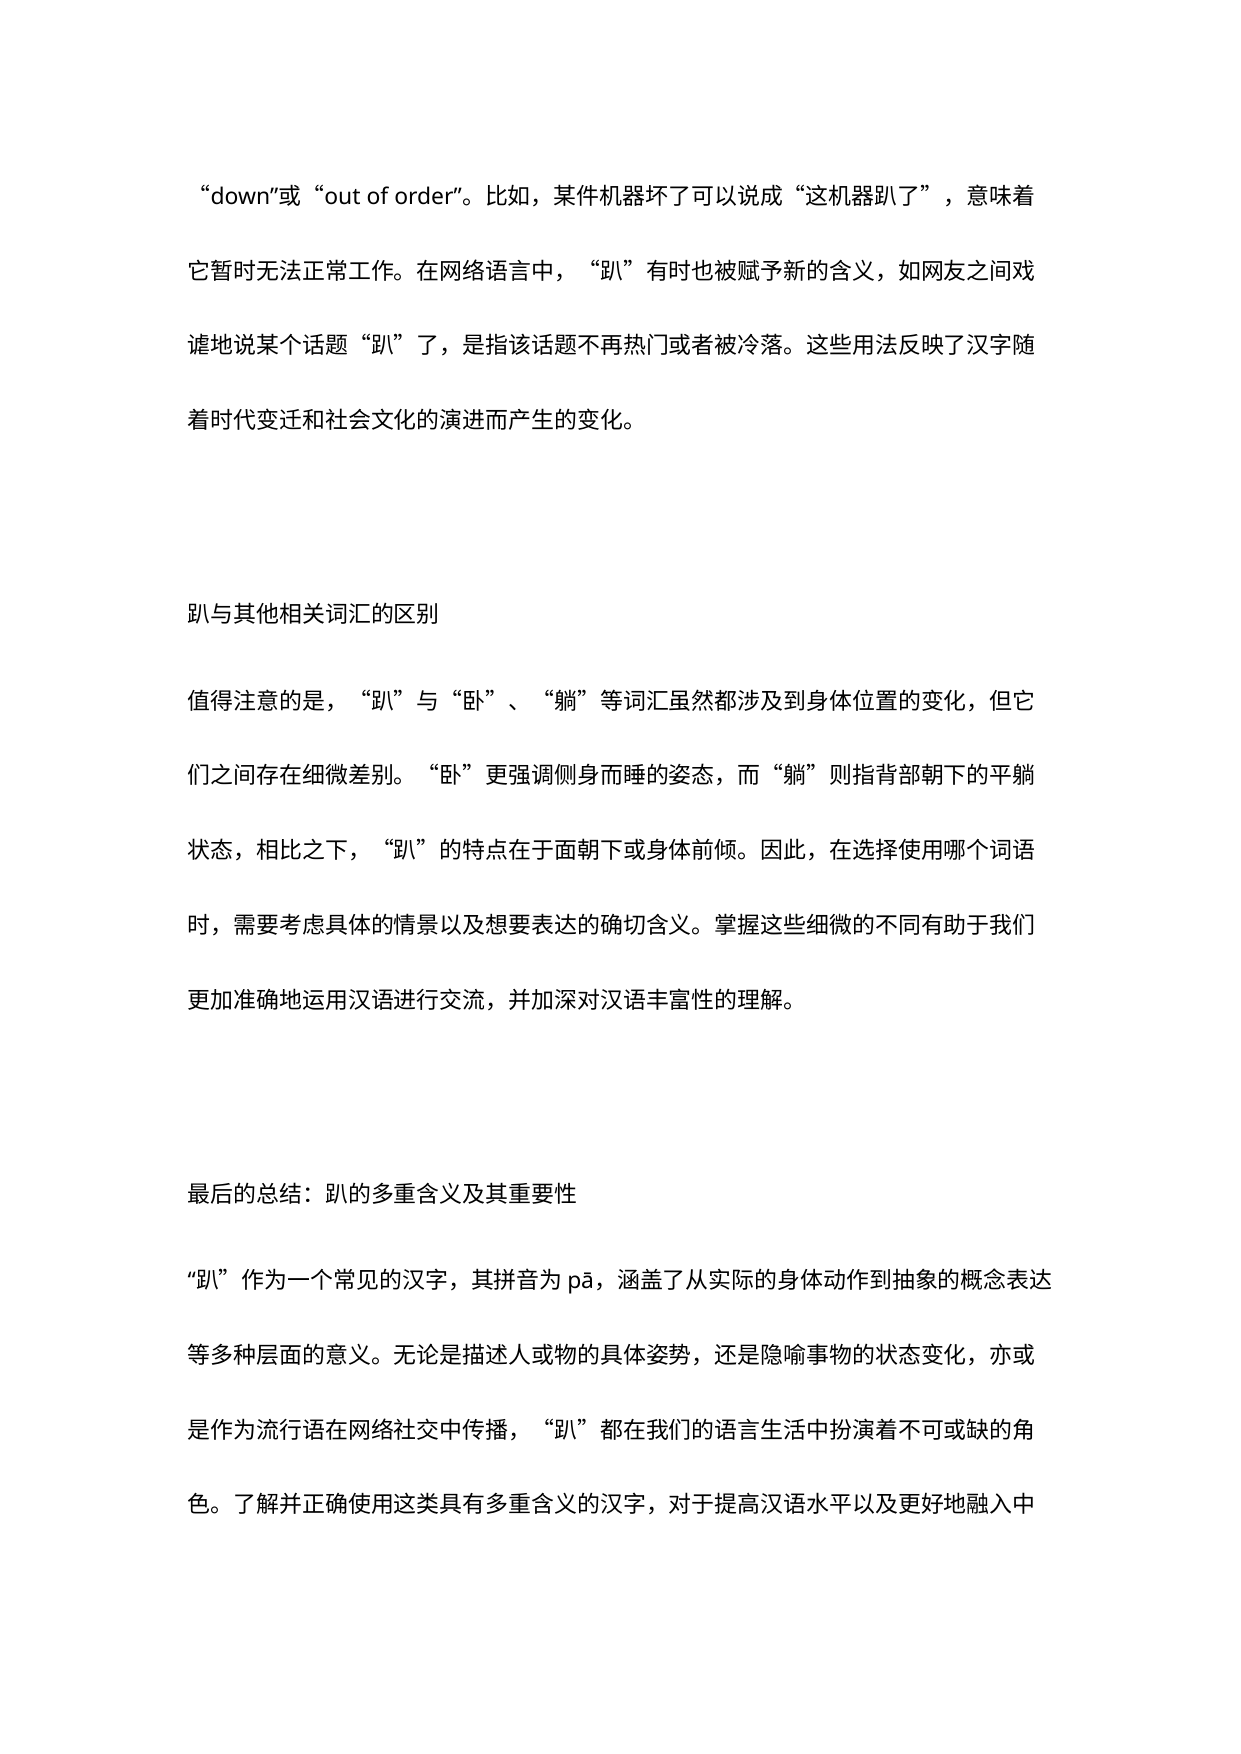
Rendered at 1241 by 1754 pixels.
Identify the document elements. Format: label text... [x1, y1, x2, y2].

text 值得注意的是，“趴”与“卧”、“躺”等词汇虽然都涉及到身体位置的变化，但它们之间存在细微差别。“卧”更强调侧身而睡的姿态，而“躺”则指背部朝下的平躺状态，相比之下，“趴”的特点在于面朝下或身体前倾。因此，在选择使用哪个词语时，需要考虑具体的情景以及想要表达的确切含义。掌握这些细微的不同有助于我们更加准确地运用汉语进行交流，并加深对汉语丰富性的理解。 [187, 667, 1053, 1031]
text 最后的总结：趴的多重含义及其重要性 [187, 1160, 1053, 1225]
text 趴与其他相关词汇的区别 [187, 580, 1053, 645]
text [187, 1246, 1053, 1536]
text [187, 162, 1053, 451]
